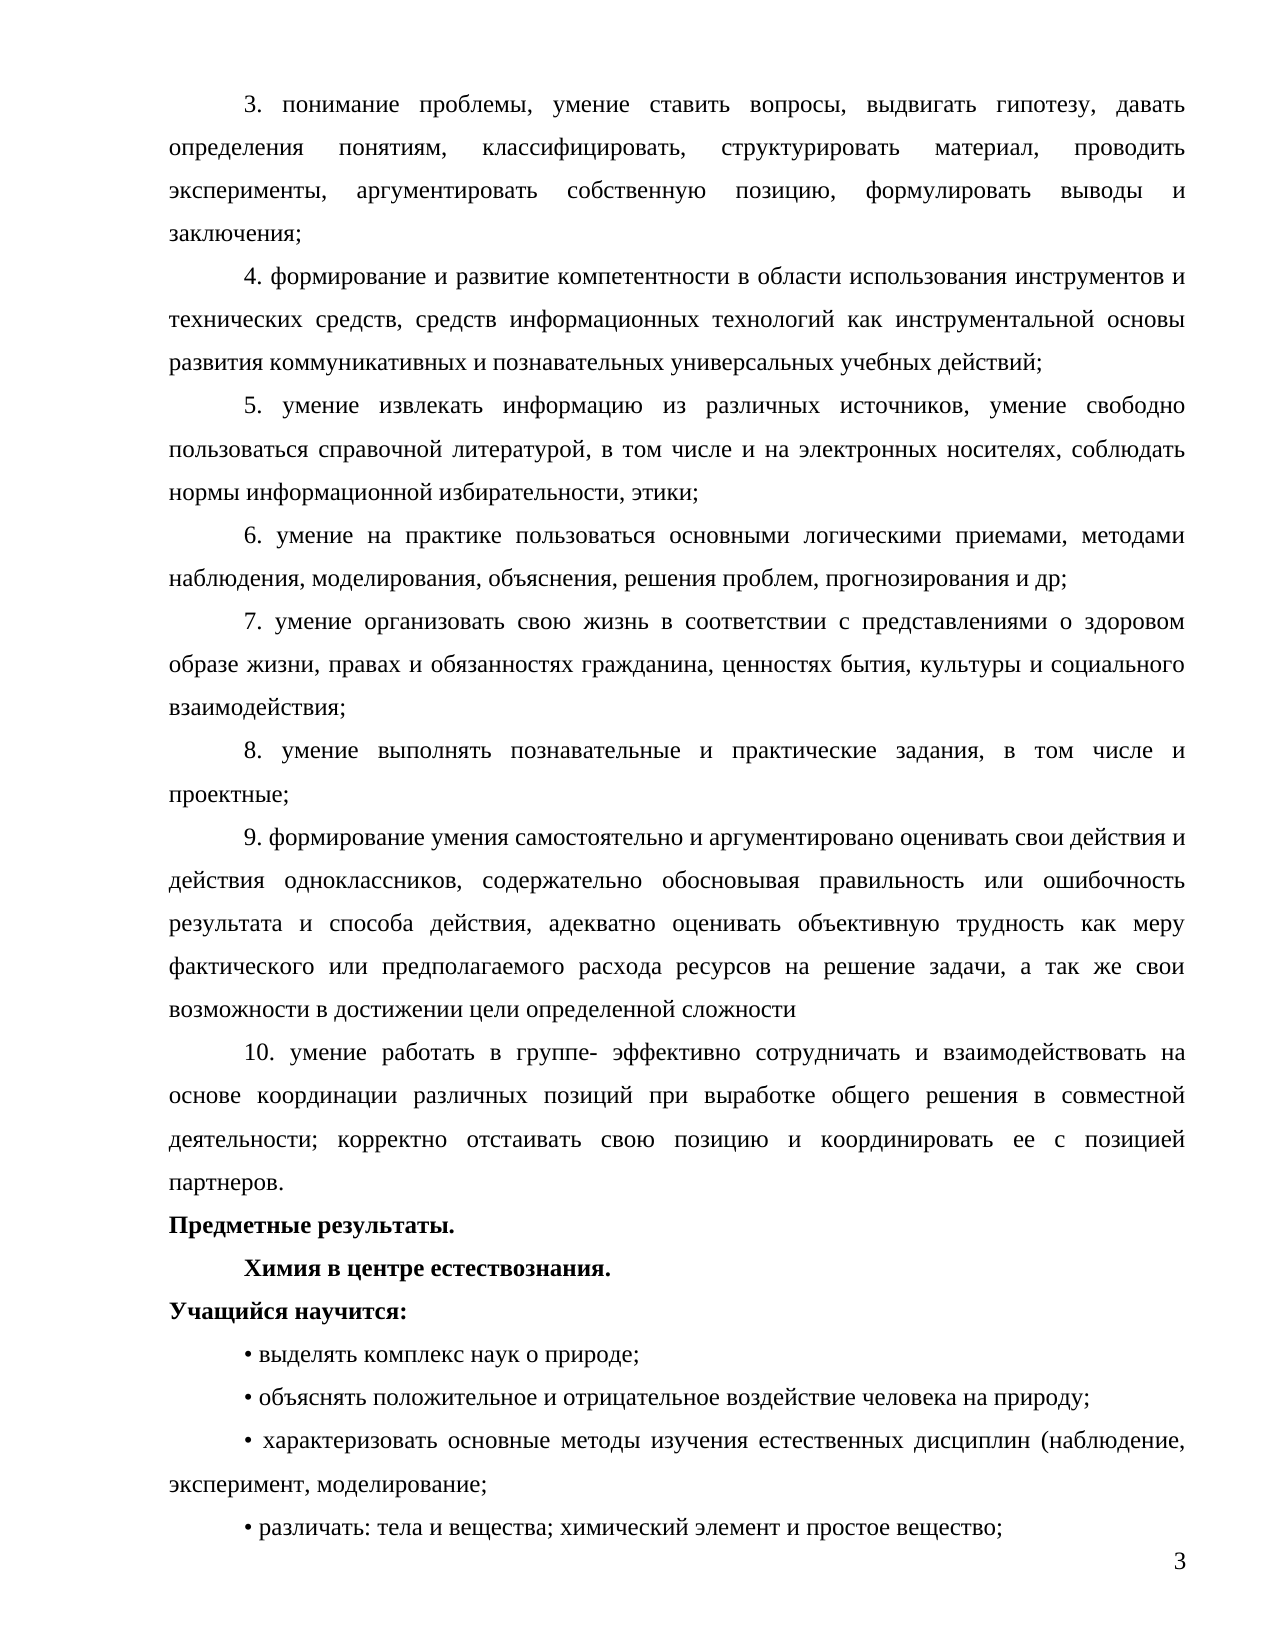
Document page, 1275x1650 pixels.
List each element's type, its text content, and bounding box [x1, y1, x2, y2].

text Химия в центре естествознания. [169, 1253, 1186, 1282]
text 9. формирование умения самостоятельно и аргументировано оценивать свои действия и действия одноклассников, содержательно обосновывая правильность или ошибочность результата и способа действия, адекватно оценивать объективную трудность как меру фактического или предполагаемого расхода ресурсов на решение задачи, а так же свои возможности в достижении цели определенной сложности [169, 822, 1186, 1023]
text • характеризовать основные методы изучения естественных дисциплин (наблюдение, эксперимент, моделирование; [169, 1426, 1186, 1497]
text 7. умение организовать свою жизнь в соответствии с представлениями о здоровом образе жизни, правах и обязанностях гражданина, ценностях бытия, культуры и социального взаимодействия; [169, 606, 1186, 721]
text 4. формирование и развитие компетентности в области использования инструментов и технических средств, средств информационных технологий как инструментальной основы развития коммуникативных и познавательных универсальных учебных действий; [169, 261, 1186, 376]
text • выделять комплекс наук о природе; [169, 1339, 1186, 1368]
text • различать: тела и вещества; химический элемент и простое вещество; [169, 1512, 1186, 1541]
text 10. умение работать в группе- эффективно сотрудничать и взаимодействовать на основе координации различных позиций при выработке общего решения в совместной деятельности; корректно отстаивать свою позицию и координировать ее с позицией партнеров. [169, 1037, 1186, 1196]
text Учащийся научится: [169, 1296, 1186, 1325]
text 5. умение извлекать информацию из различных источников, умение свободно пользоваться справочной литературой, в том числе и на электронных носителях, соблюдать нормы информационной избирательности, этики; [169, 391, 1186, 506]
text • объяснять положительное и отрицательное воздействие человека на природу; [169, 1382, 1186, 1411]
text 8. умение выполнять познавательные и практические задания, в том числе и проектные; [169, 736, 1186, 807]
text Предметные результаты. [169, 1210, 1186, 1239]
text 3. понимание проблемы, умение ставить вопросы, выдвигать гипотезу, давать определения понятиям, классифицировать, структурировать материал, проводить эксперименты, аргументировать собственную позицию, формулировать выводы и заключения; [169, 89, 1186, 247]
text 6. умение на практике пользоваться основными логическими приемами, методами наблюдения, моделирования, объяснения, решения проблем, прогнозирования и др; [169, 520, 1186, 592]
